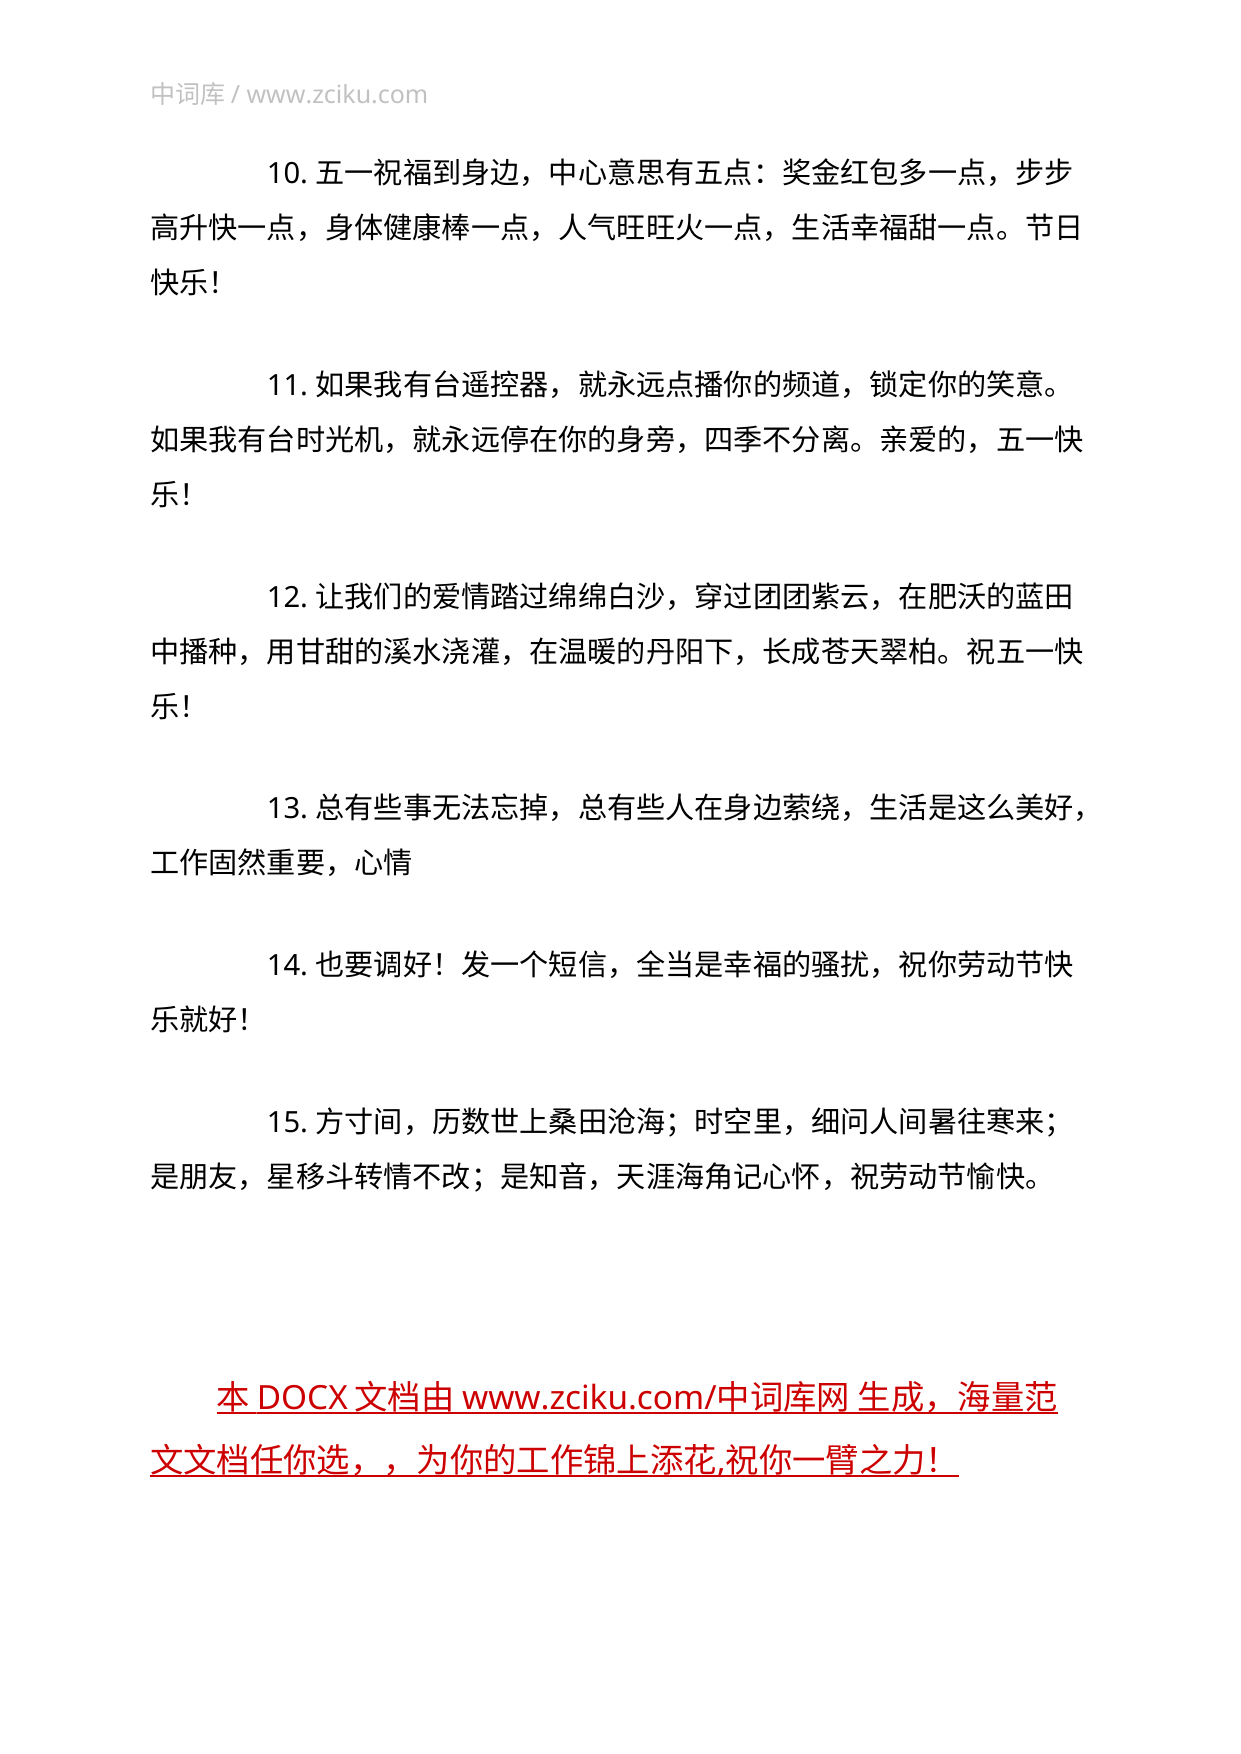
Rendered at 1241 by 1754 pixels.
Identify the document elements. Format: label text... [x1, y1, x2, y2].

text 13. 总有些事无法忘掉，总有些人在身边萦绕，生活是这么美好，工作固然重要，心情 [150, 785, 1090, 882]
text 11. 如果我有台遥控器，就永远点播你的频道，锁定你的笑意。如果我有台时光机，就永远停在你的身旁，四季不分离。亲爱的，五一快乐！ [150, 362, 1090, 514]
text 12. 让我们的爱情踏过绵绵白沙，穿过团团紫云，在肥沃的蓝田中播种，用甘甜的溪水浇灌，在温暖的丹阳下，长成苍天翠柏。祝五一快乐！ [150, 573, 1090, 726]
text 10. 五一祝福到身边，中心意思有五点：奖金红包多一点，步步高升快一点，身体健康棒一点，人气旺旺火一点，生活幸福甜一点。节日快乐！ [150, 150, 1090, 302]
text 15. 方寸间，历数世上桑田沧海；时空里，细问人间暑往寒来；是朋友，星移斗转情不改；是知音，天涯海角记心怀，祝劳动节愉快。 [150, 1098, 1090, 1196]
text 14. 也要调好！发一个短信，全当是幸福的骚扰，祝你劳动节快乐就好！ [150, 942, 1090, 1039]
text 本DOCX文档由 www.zciku.com/中词库网 生成，海量范文文档任你选，，为你的工作锦上添花,祝你一臂之力！ [150, 1371, 1090, 1482]
